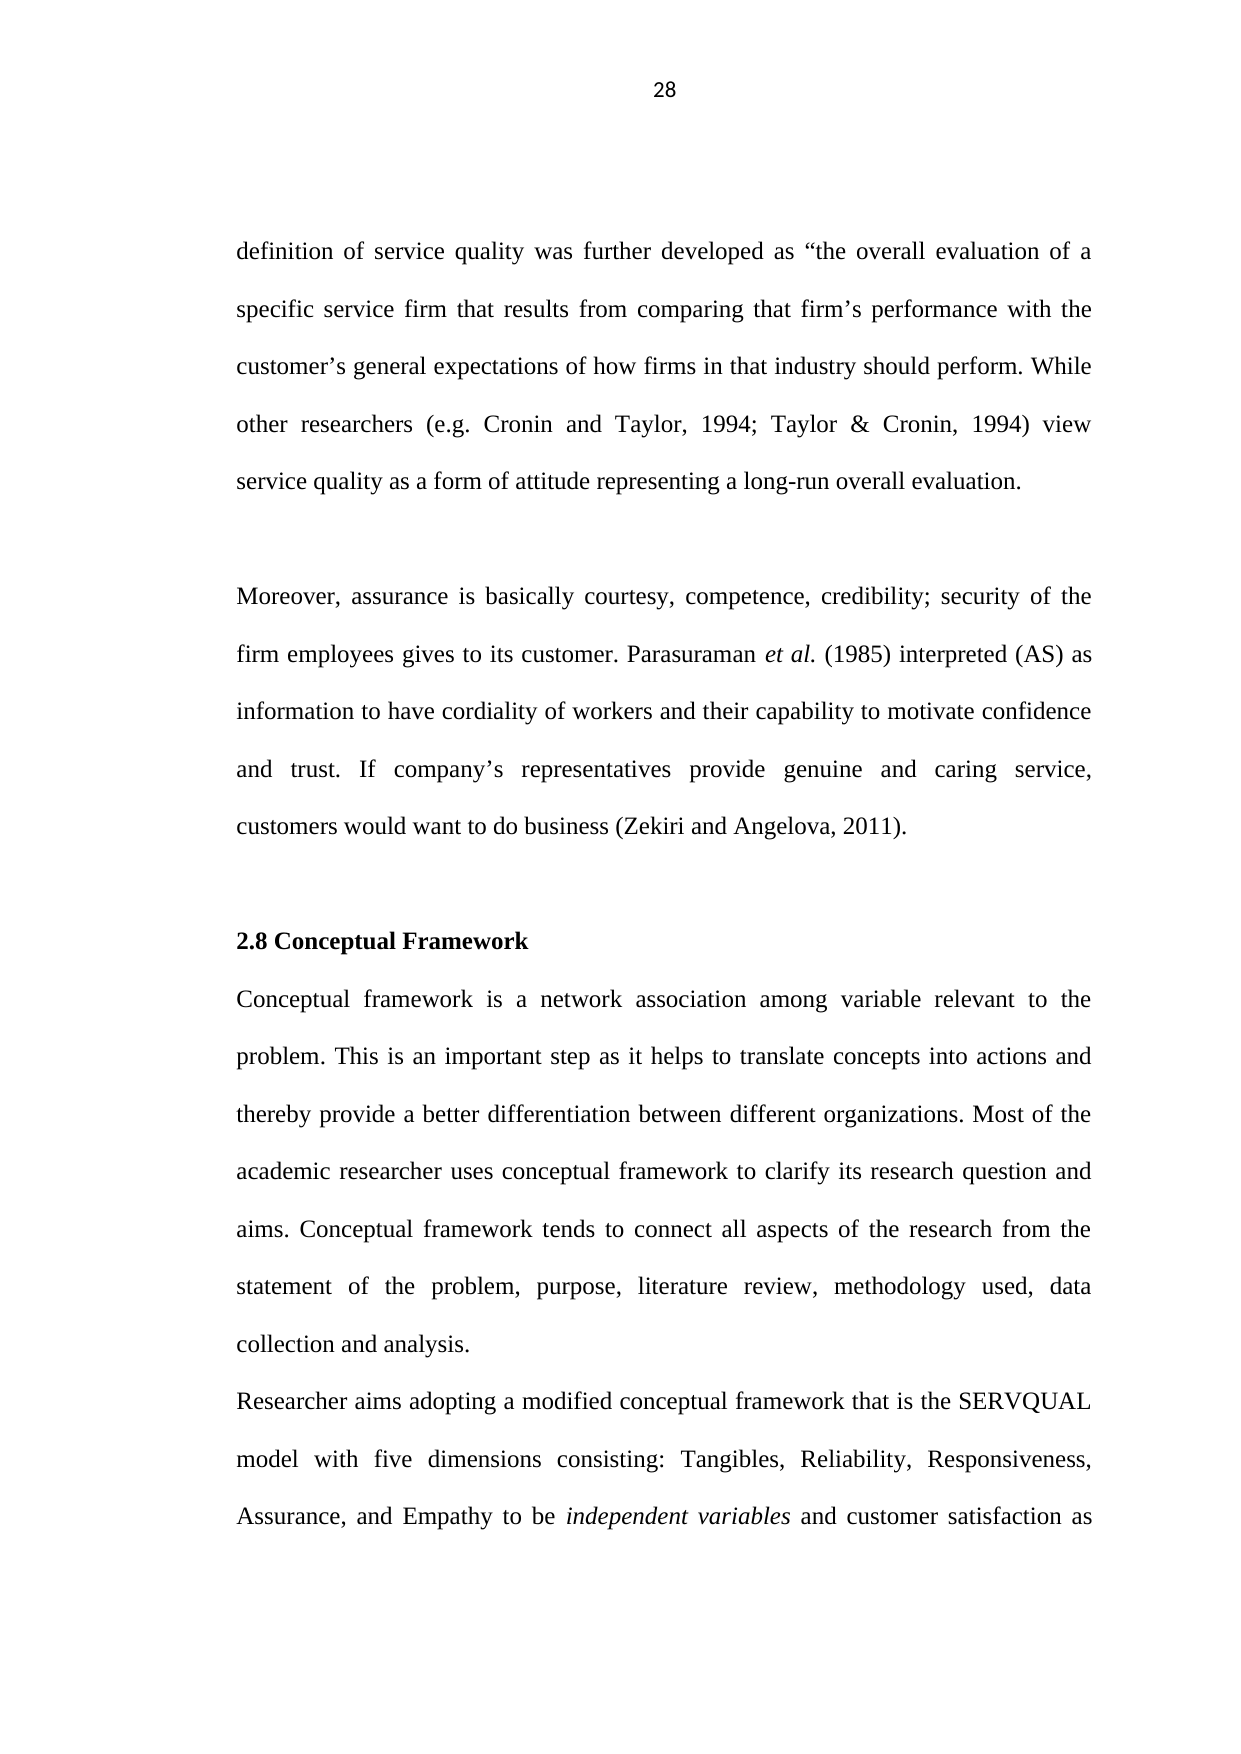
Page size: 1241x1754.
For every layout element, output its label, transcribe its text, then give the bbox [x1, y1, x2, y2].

text Conceptual framework is a network association among variable relevant to the problem. This is an important step as it helps to translate concepts into actions and thereby provide a better differentiation between different organizations. Most of the academic researcher uses conceptual framework to clarify its research question and aims. Conceptual framework tends to connect all aspects of the research from the statement of the problem, purpose, literature review, methodology used, data collection and analysis. [236, 984, 1092, 1357]
subtitle 2.8 Conceptual Framework [236, 926, 1092, 955]
text Moreover, assurance is basically courtesy, competence, credibility; security of the firm employees gives to its customer. Parasuraman et al. (1985) interpreted (AS) as information to have cordiality of workers and their capability to motivate confidence and trust. If company’s representatives provide genuine and caring service, customers would want to do business (Zekiri and Angelova, 2011). [236, 581, 1092, 840]
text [236, 1386, 1092, 1530]
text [236, 236, 1092, 495]
